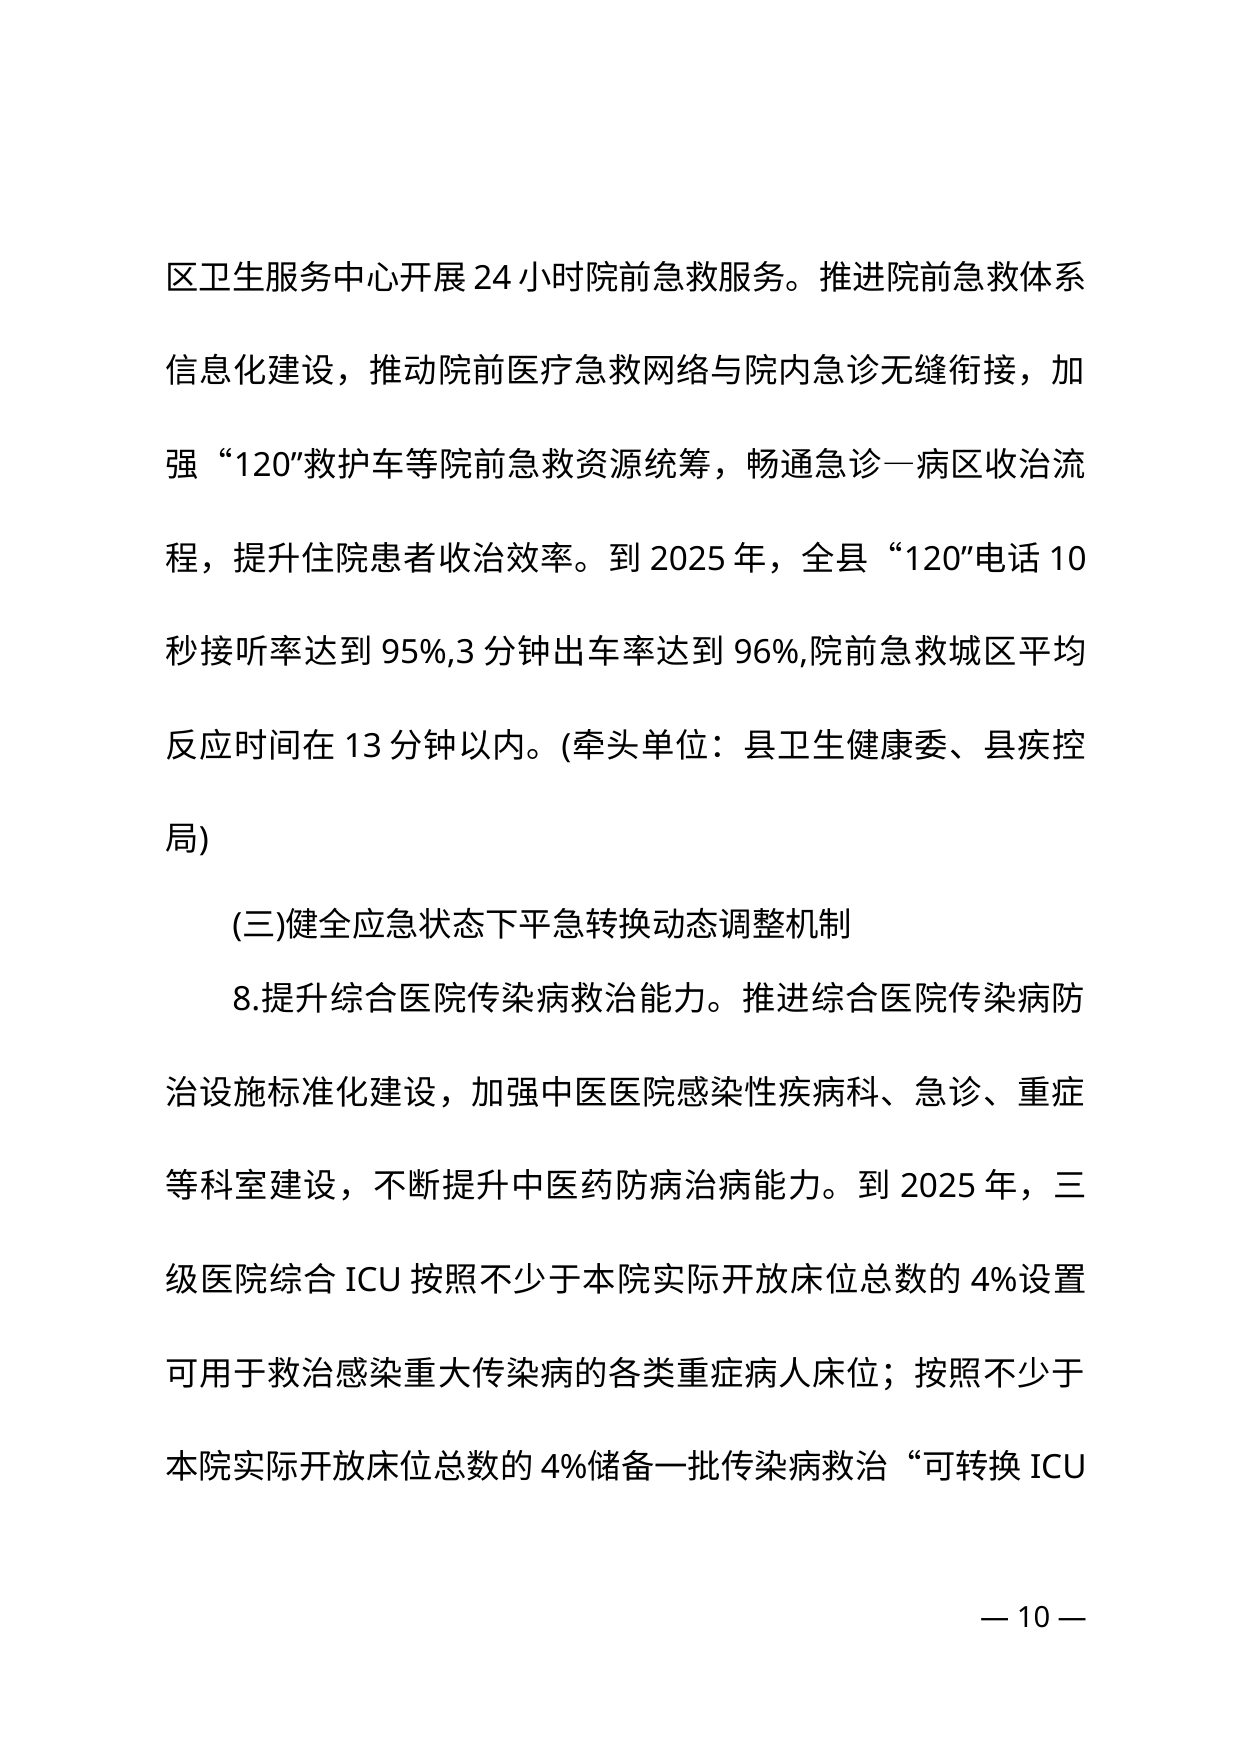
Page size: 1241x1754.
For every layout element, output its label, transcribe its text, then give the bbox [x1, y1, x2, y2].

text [165, 949, 1087, 1511]
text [165, 228, 1087, 883]
text (三)健全应急状态下平急转换动态调整机制 [165, 883, 1087, 949]
